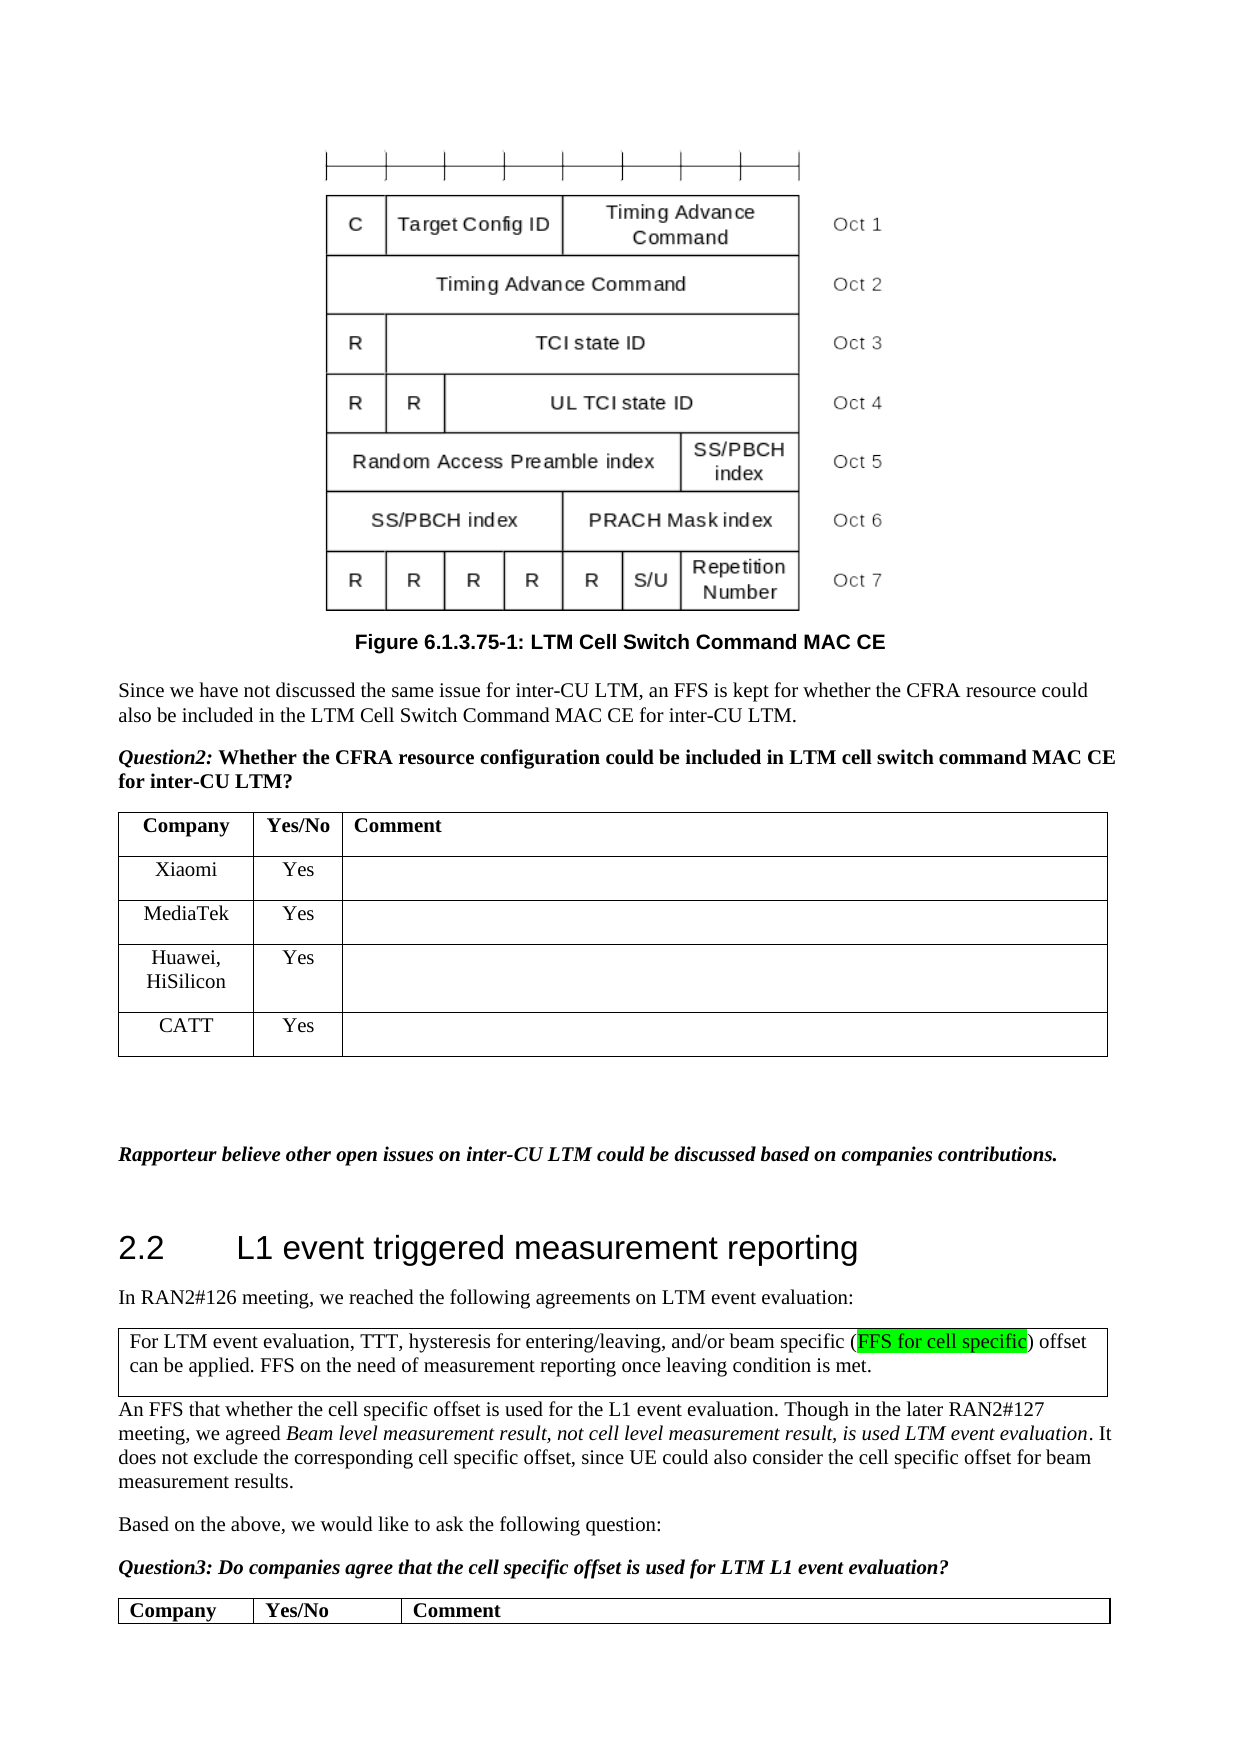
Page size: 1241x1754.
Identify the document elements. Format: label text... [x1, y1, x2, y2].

table_cell CATT [119, 1013, 253, 1056]
table_header Comment [402, 1599, 1109, 1622]
text An FFS that whether the cell specific offset is used for the L1 event evaluation. Though in the later RAN2#127 meeting, we agreed Beam level measurement result, not cell level measurement result, is used LTM event evaluation. It does not exclude the corresponding cell specific offset, since UE could also consider the cell specific offset for beam measurement results. [118, 1397, 1122, 1493]
table_header Comment [343, 813, 1107, 856]
table_cell Yes [254, 901, 342, 944]
text Question2: Whether the CFRA resource configuration could be included in LTM cell switch command MAC CE for inter-CU LTM? [118, 745, 1122, 793]
table_cell Huawei, HiSilicon [119, 945, 253, 1012]
text Based on the above, we would like to ask the following question: [118, 1512, 1122, 1536]
table_header Company [119, 1599, 253, 1622]
text Figure 6.1.3.75-1: LTM Cell Switch Command MAC CE [118, 629, 1122, 653]
table_header Company [119, 813, 253, 856]
text Question3: Do companies agree that the cell specific offset is used for LTM L1 event evaluation? [118, 1554, 1122, 1579]
table_cell Xiaomi [119, 857, 253, 900]
table_cell [343, 857, 1107, 900]
table_cell Yes [254, 1013, 342, 1056]
text In RAN2#126 meeting, we reached the following agreements on LTM event evaluation: [118, 1285, 1122, 1309]
subtitle 2.2 L1 event triggered measurement reporting [118, 1228, 1122, 1266]
text Rapporteur believe other open issues on inter-CU LTM could be discussed based on companies contributions. [118, 1142, 1122, 1166]
table_cell MediaTek [119, 901, 253, 944]
table_cell Yes [254, 945, 342, 1012]
table_cell [343, 901, 1107, 944]
table_header For LTM event evaluation, TTT, hysteresis for entering/leaving, and/or beam specific (FFS for cell specific) offset can be applied. FFS on the need of measurement reporting once leaving condition is met. [119, 1329, 1107, 1396]
table_cell [343, 1013, 1107, 1056]
table_cell Yes [254, 857, 342, 900]
text Since we have not discussed the same issue for inter-CU LTM, an FFS is kept for whether the CFRA resource could also be included in the LTM Cell Switch Command MAC CE for inter-CU LTM. [118, 678, 1122, 727]
table_header Yes/No [254, 813, 342, 856]
table_header Yes/No [254, 1599, 401, 1622]
table_cell [343, 945, 1107, 1012]
